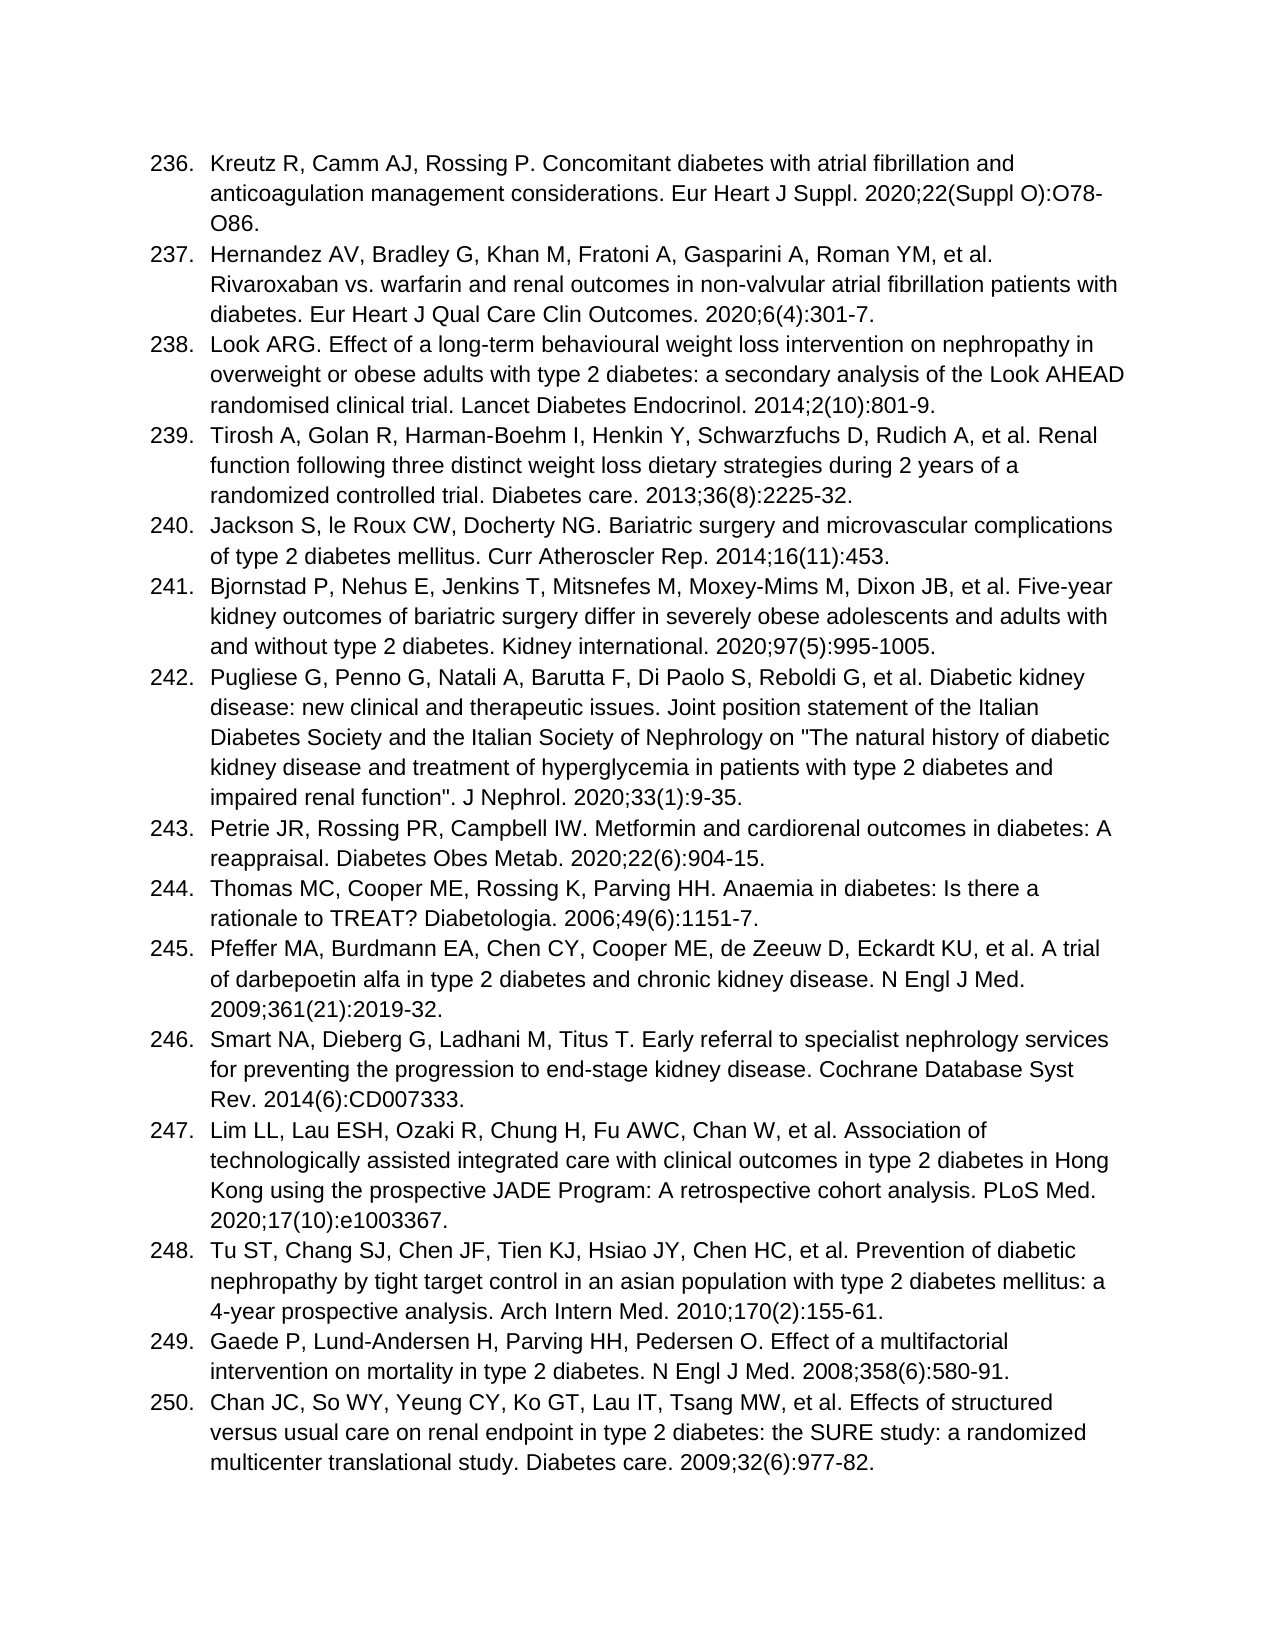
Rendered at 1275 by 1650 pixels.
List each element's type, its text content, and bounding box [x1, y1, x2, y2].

text 243. Petrie JR, Rossing PR, Campbell IW. Metformin and cardiorenal outcomes in diabetes: A reappraisal. Diabetes Obes Metab. 2020;22(6):904-15. [150, 814, 1125, 871]
text 249. Gaede P, Lund-Andersen H, Parving HH, Pedersen O. Effect of a multifactorial intervention on mortality in type 2 diabetes. N Engl J Med. 2008;358(6):580-91. [150, 1328, 1125, 1385]
text 241. Bjornstad P, Nehus E, Jenkins T, Mitsnefes M, Moxey-Mims M, Dixon JB, et al. Five-year kidney outcomes of bariatric surgery differ in severely obese adolescents and adults with and without type 2 diabetes. Kidney international. 2020;97(5):995-1005. [150, 573, 1125, 660]
text 245. Pfeffer MA, Burdmann EA, Chen CY, Cooper ME, de Zeeuw D, Eckardt KU, et al. A trial of darbepoetin alfa in type 2 diabetes and chronic kidney disease. N Engl J Med. 2009;361(21):2019-32. [150, 935, 1125, 1022]
text 237. Hernandez AV, Bradley G, Khan M, Fratoni A, Gasparini A, Roman YM, et al. Rivaroxaban vs. warfarin and renal outcomes in non-valvular atrial fibrillation patients with diabetes. Eur Heart J Qual Care Clin Outcomes. 2020;6(4):301-7. [150, 241, 1125, 327]
text 248. Tu ST, Chang SJ, Chen JF, Tien KJ, Hsiao JY, Chen HC, et al. Prevention of diabetic nephropathy by tight target control in an asian population with type 2 diabetes mellitus: a 4-year prospective analysis. Arch Intern Med. 2010;170(2):155-61. [150, 1237, 1125, 1324]
text 246. Smart NA, Dieberg G, Ladhani M, Titus T. Early referral to specialist nephrology services for preventing the progression to end-stage kidney disease. Cochrane Database Syst Rev. 2014(6):CD007333. [150, 1026, 1125, 1113]
text 236. Kreutz R, Camm AJ, Rossing P. Concomitant diabetes with atrial fibrillation and anticoagulation management considerations. Eur Heart J Suppl. 2020;22(Suppl O):O78-O86. [150, 150, 1125, 237]
text 238. Look ARG. Effect of a long-term behavioural weight loss intervention on nephropathy in overweight or obese adults with type 2 diabetes: a secondary analysis of the Look AHEAD randomised clinical trial. Lancet Diabetes Endocrinol. 2014;2(10):801-9. [150, 331, 1125, 418]
text 244. Thomas MC, Cooper ME, Rossing K, Parving HH. Anaemia in diabetes: Is there a rationale to TREAT? Diabetologia. 2006;49(6):1151-7. [150, 875, 1125, 932]
text 239. Tirosh A, Golan R, Harman-Boehm I, Henkin Y, Schwarzfuchs D, Rudich A, et al. Renal function following three distinct weight loss dietary strategies during 2 years of a randomized controlled trial. Diabetes care. 2013;36(8):2225-32. [150, 422, 1125, 509]
text 240. Jackson S, le Roux CW, Docherty NG. Bariatric surgery and microvascular complications of type 2 diabetes mellitus. Curr Atheroscler Rep. 2014;16(11):453. [150, 512, 1125, 569]
text 247. Lim LL, Lau ESH, Ozaki R, Chung H, Fu AWC, Chan W, et al. Association of technologically assisted integrated care with clinical outcomes in type 2 diabetes in Hong Kong using the prospective JADE Program: A retrospective cohort analysis. PLoS Med. 2020;17(10):e1003367. [150, 1117, 1125, 1234]
text 250. Chan JC, So WY, Yeung CY, Ko GT, Lau IT, Tsang MW, et al. Effects of structured versus usual care on renal endpoint in type 2 diabetes: the SURE study: a randomized multicenter translational study. Diabetes care. 2009;32(6):977-82. [150, 1388, 1125, 1475]
text 242. Pugliese G, Penno G, Natali A, Barutta F, Di Paolo S, Reboldi G, et al. Diabetic kidney disease: new clinical and therapeutic issues. Joint position statement of the Italian Diabetes Society and the Italian Society of Nephrology on "The natural history of diabetic kidney disease and treatment of hyperglycemia in patients with type 2 diabetes and impaired renal function". J Nephrol. 2020;33(1):9-35. [150, 663, 1125, 811]
